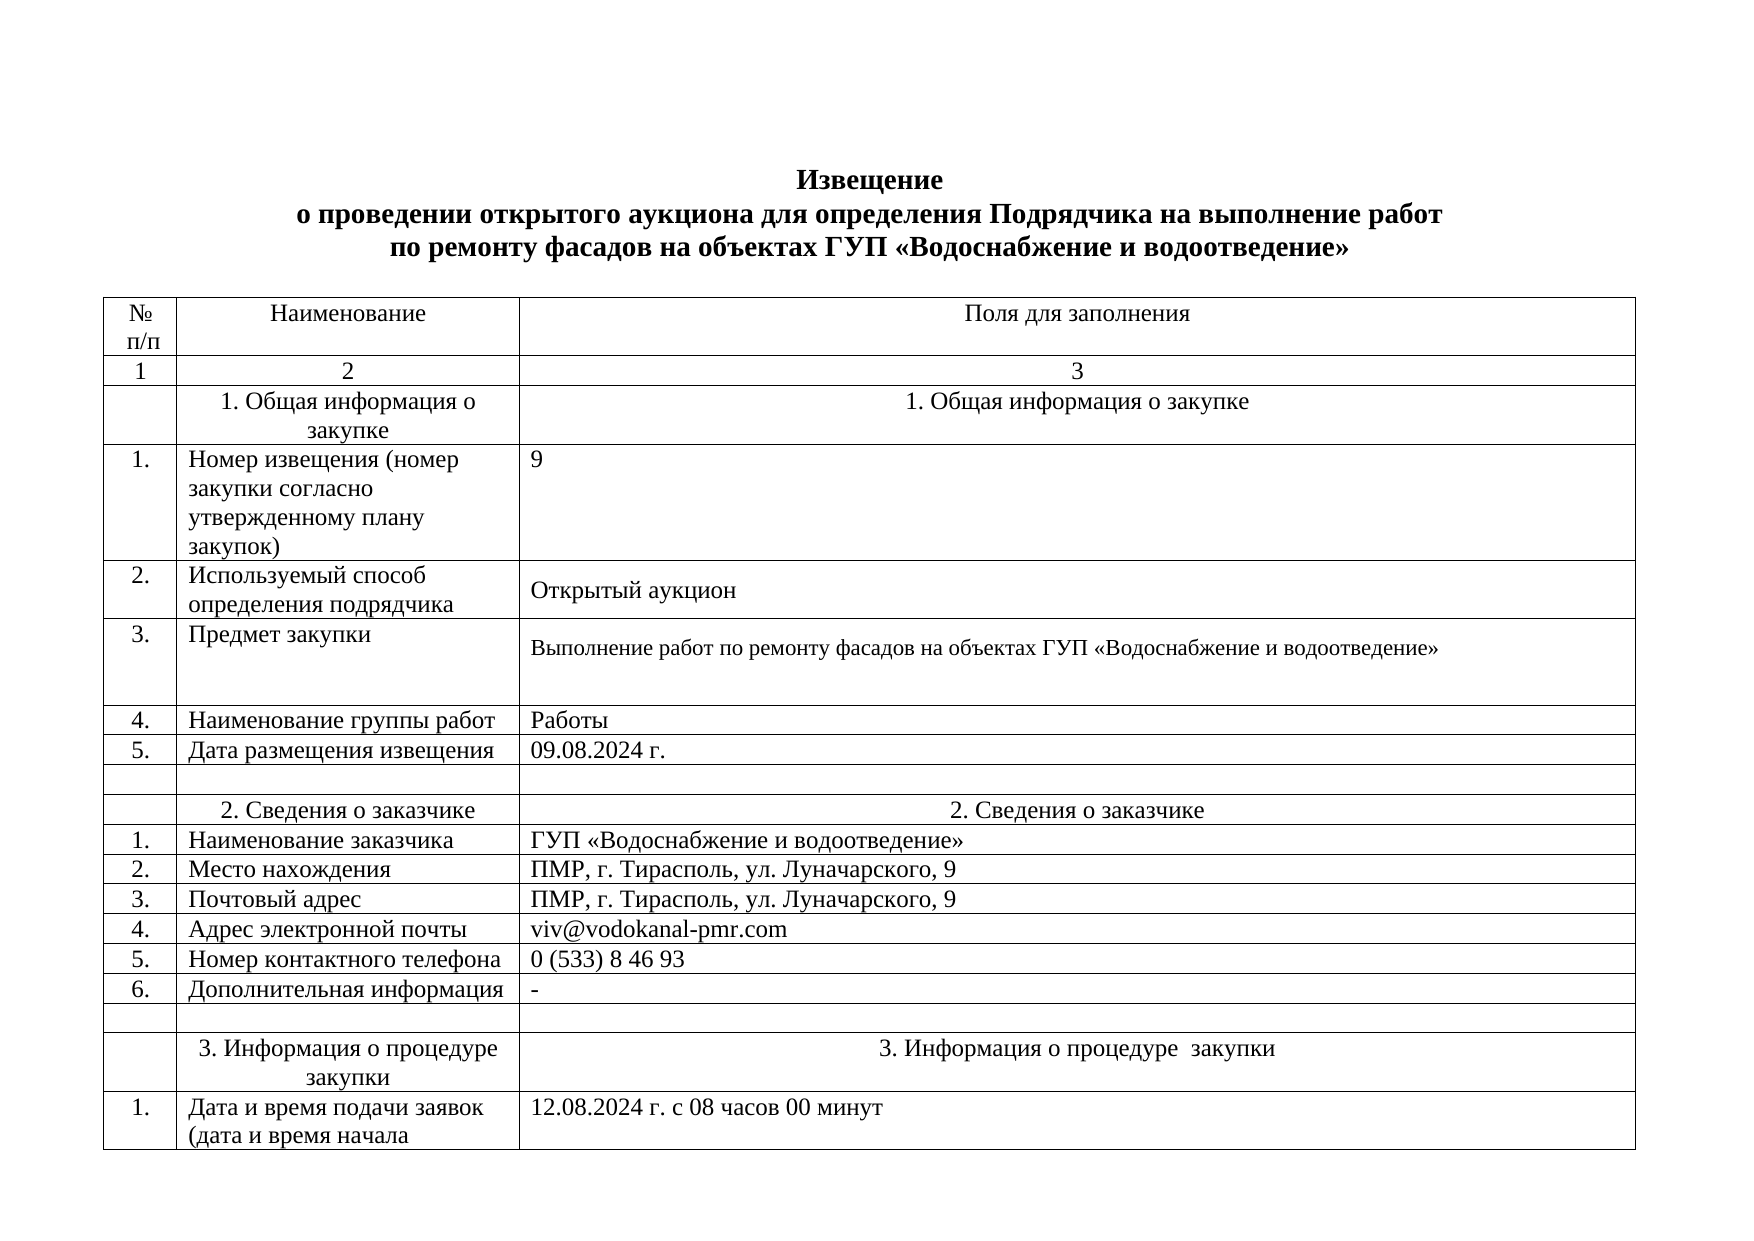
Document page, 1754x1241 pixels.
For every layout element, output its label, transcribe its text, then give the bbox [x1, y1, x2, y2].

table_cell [177, 1092, 519, 1149]
table_cell Номер контактного телефона [177, 944, 519, 973]
table_cell 2. [104, 561, 176, 618]
table_cell 4. [104, 914, 176, 943]
text по ремонту фасадов на объектах ГУП «Водоснабжение и водоотведение» [103, 229, 1636, 263]
table_cell 3. Информация о процедуре закупки [177, 1033, 519, 1091]
text Извещение [103, 162, 1636, 196]
table_cell Номер извещения (номер закупки согласно утвержденному плану закупок) [177, 445, 519, 559]
table_cell 1. Общая информация о закупке [520, 386, 1635, 443]
table_cell Наименование группы работ [177, 706, 519, 734]
table_header № п/п [104, 298, 176, 355]
table_cell Дата размещения извещения [177, 735, 519, 764]
table_cell 0 (533) 8 46 93 [520, 944, 1635, 973]
table_cell - [520, 974, 1635, 1002]
table_cell 9 [520, 445, 1635, 559]
table_cell 5. [104, 735, 176, 764]
table_cell 4. [104, 706, 176, 734]
table_cell Место нахождения [177, 855, 519, 883]
table_cell Открытый аукцион [520, 561, 1635, 618]
table_header Наименование [177, 298, 519, 355]
table_cell 3. Информация о процедуре закупки [520, 1033, 1635, 1091]
table_cell 3 [520, 356, 1635, 385]
table_cell Адрес электронной почты [177, 914, 519, 943]
table_header Поля для заполнения [520, 298, 1635, 355]
text о проведении открытого аукциона для определения Подрядчика на выполнение работ [103, 196, 1636, 229]
table_cell [104, 1033, 176, 1091]
table_cell [104, 1004, 176, 1032]
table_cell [520, 1092, 1635, 1149]
table_cell 1. [104, 825, 176, 853]
table_cell 2. [104, 855, 176, 883]
table_cell ГУП «Водоснабжение и водоотведение» [520, 825, 1635, 853]
table_cell Предмет закупки [177, 619, 519, 704]
table_cell [520, 765, 1635, 794]
table_cell Выполнение работ по ремонту фасадов на объектах ГУП «Водоснабжение и водоотведение» [520, 619, 1635, 704]
table_cell 1 [104, 356, 176, 385]
table_cell viv@vodokanal-pmr.com [520, 914, 1635, 943]
table_cell 09.08.2024 г. [520, 735, 1635, 764]
table_cell 3. [104, 619, 176, 704]
table_cell Используемый способ определения подрядчика [177, 561, 519, 618]
table_cell Работы [520, 706, 1635, 734]
table_cell 1. [104, 1092, 176, 1149]
table_cell 1. [104, 445, 176, 559]
table_cell 2. Сведения о заказчике [520, 795, 1635, 824]
table_cell 1. Общая информация о закупке [177, 386, 519, 443]
table_cell 5. [104, 944, 176, 973]
table_cell Наименование заказчика [177, 825, 519, 853]
table_cell [177, 765, 519, 794]
table_cell ПМР, г. Тирасполь, ул. Луначарского, 9 [520, 884, 1635, 913]
table_cell 2. Сведения о заказчике [177, 795, 519, 824]
table_cell 6. [104, 974, 176, 1002]
table_cell Дополнительная информация [177, 974, 519, 1002]
table_cell 2 [177, 356, 519, 385]
table_cell [104, 386, 176, 443]
table_cell [104, 765, 176, 794]
table_cell Почтовый адрес [177, 884, 519, 913]
table_cell [177, 1004, 519, 1032]
table_cell [104, 795, 176, 824]
table_cell 3. [104, 884, 176, 913]
table_cell [520, 1004, 1635, 1032]
table_cell ПМР, г. Тирасполь, ул. Луначарского, 9 [520, 855, 1635, 883]
